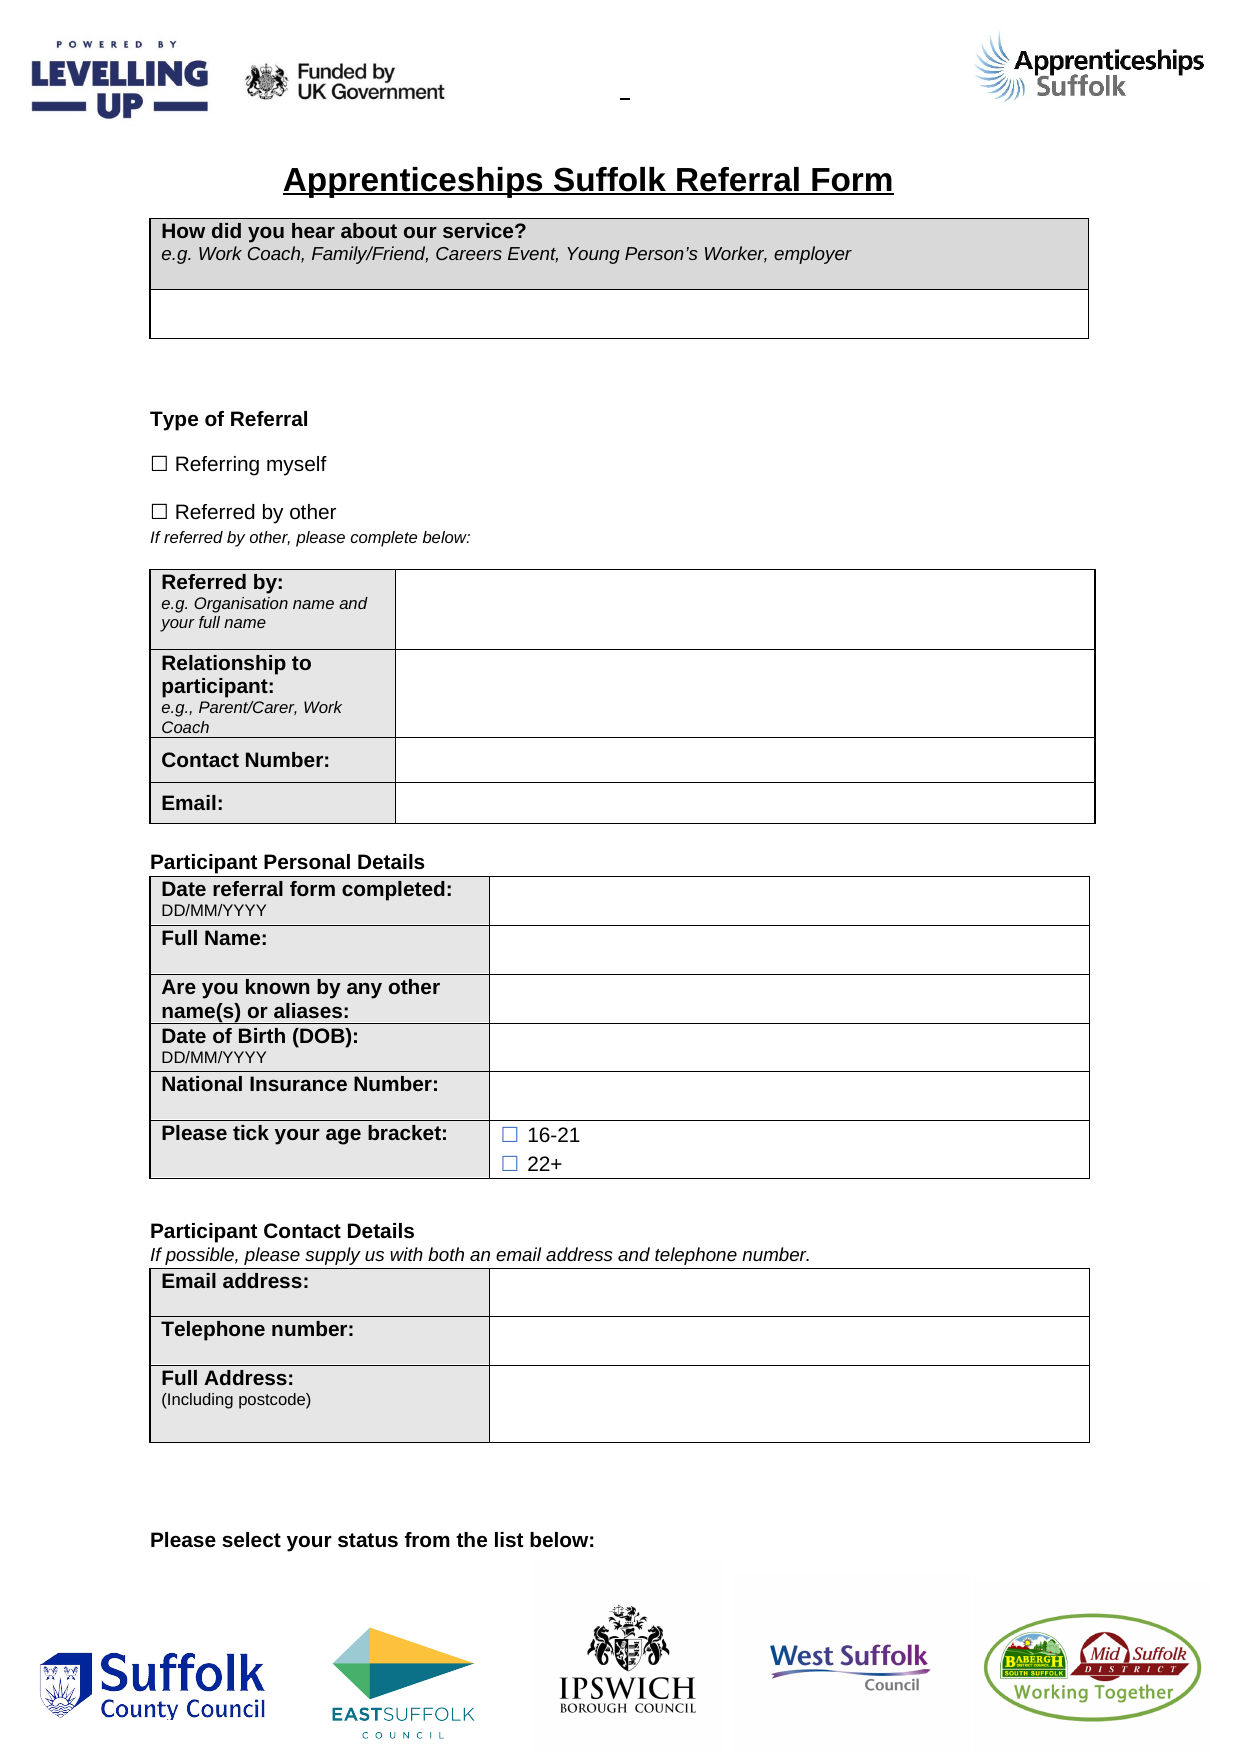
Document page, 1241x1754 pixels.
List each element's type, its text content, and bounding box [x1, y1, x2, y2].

picture [15, 15, 463, 132]
table_cell Telephone number: [151, 1317, 489, 1364]
picture [37, 1650, 266, 1720]
table_header [490, 1269, 1089, 1316]
text Type of Referral [150, 407, 1090, 431]
table_cell [490, 1366, 1089, 1442]
table_cell Contact Number: [151, 738, 395, 782]
picture [731, 1574, 972, 1753]
table_cell [490, 1024, 1089, 1071]
table_cell [396, 783, 1094, 823]
table_cell Full Name: [151, 926, 489, 973]
table_header Email address: [151, 1269, 489, 1316]
table_header Referred by: e.g. Organisation name and your full name [151, 570, 395, 649]
table_cell [396, 650, 1094, 737]
table_header Date referral form completed: DD/MM/YYYY [151, 877, 489, 924]
text If possible, please supply us with both an email address and telephone number. [150, 1244, 1090, 1266]
text Apprenticeships Suffolk Referral Form [150, 160, 1090, 198]
picture [964, 25, 1220, 107]
table_cell [490, 975, 1089, 1022]
table_cell Full Address: (Including postcode) [151, 1366, 489, 1442]
table_cell [490, 1072, 1089, 1119]
table_cell National Insurance Number: [151, 1072, 489, 1119]
text Referred by other [150, 497, 1090, 525]
table_header [396, 570, 1094, 649]
table_cell Are you known by any other name(s) or aliases: [151, 975, 489, 1022]
table_header How did you hear about our service? e.g. Work Coach, Family/Friend, Careers Event, Young Person’s Worker, employer [151, 219, 1088, 289]
table_cell [490, 926, 1089, 973]
picture [973, 1580, 1211, 1753]
text Participant Contact Details [150, 1218, 1090, 1242]
text Participant Personal Details [150, 850, 1090, 874]
table_cell [396, 738, 1094, 782]
table_cell [151, 290, 1088, 338]
table_cell Email: [151, 783, 395, 823]
text Referring myself [150, 449, 1090, 478]
table_cell Relationship to participant: e.g., Parent/Carer, Work Coach [151, 650, 395, 737]
text If referred by other, please complete below: [150, 527, 1090, 547]
table_cell 16-21 22+ [490, 1121, 1089, 1177]
table_cell Please tick your age bracket: [151, 1121, 489, 1177]
picture [531, 1560, 722, 1751]
picture [327, 1620, 481, 1749]
table_header [490, 877, 1089, 924]
table_cell Date of Birth (DOB): DD/MM/YYYY [151, 1024, 489, 1071]
text Please select your status from the list below: [150, 1528, 1090, 1552]
table_cell [490, 1317, 1089, 1364]
